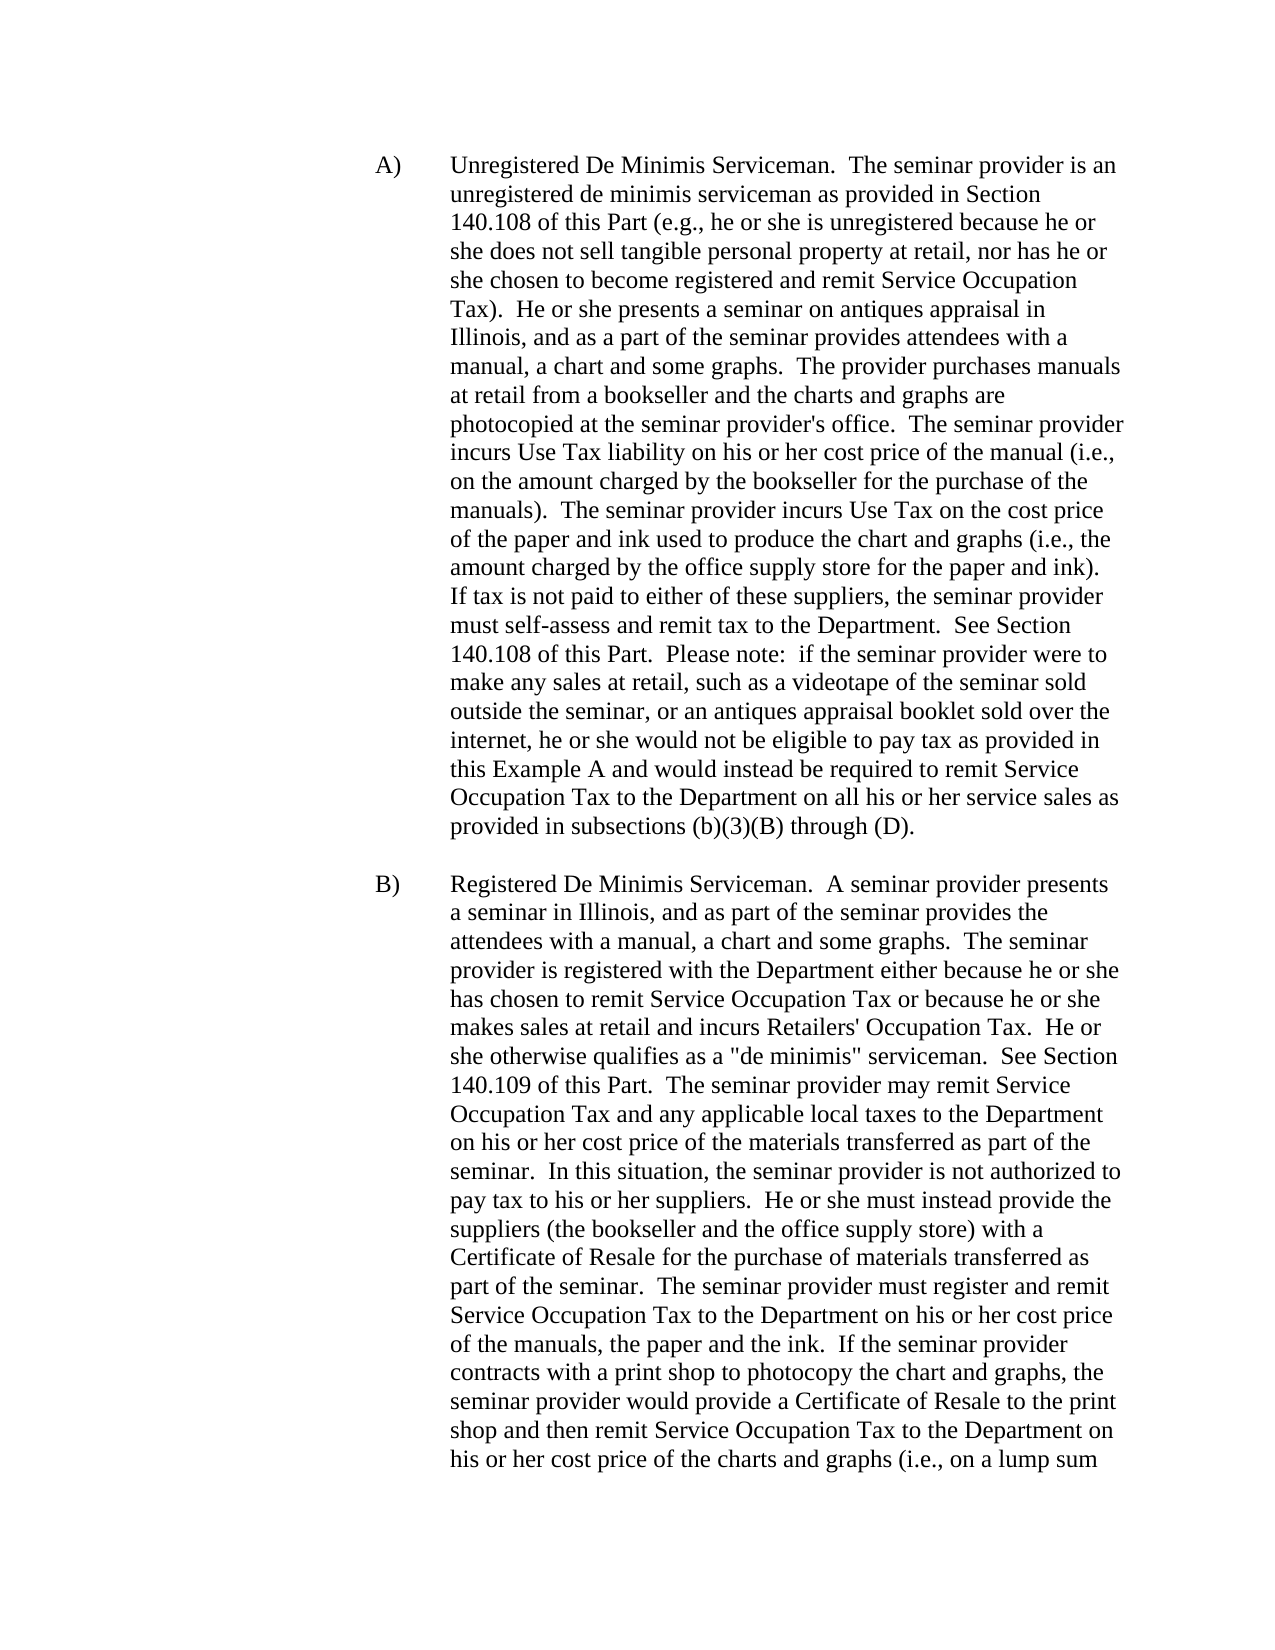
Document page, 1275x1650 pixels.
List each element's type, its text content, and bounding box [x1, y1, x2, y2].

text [375, 869, 1125, 1472]
text A) Unregistered De Minimis Serviceman. The seminar provider is an unregistered de minimis serviceman as provided in Section 140.108 of this Part (e.g., he or she is unregistered because he or she does not sell tangible personal property at retail, nor has he or she chosen to become registered and remit Service Occupation Tax). He or she presents a seminar on antiques appraisal in , and as a part of the seminar provides attendees with a manual, a chart and some graphs. The provider purchases manuals at retail from a bookseller and the charts and graphs are photocopied at the seminar provider's office. The seminar provider incurs Use Tax liability on his or her cost price of the manual (i.e., on the amount charged by the bookseller for the purchase of the manuals). The seminar provider incurs Use Tax on the cost price of the paper and ink used to produce the chart and graphs (i.e., the amount charged by the office supply store for the paper and ink). If tax is not paid to either of these suppliers, the seminar provider must self-assess and remit tax to the Department. See Section 140.108 of this Part. Please note: if the seminar provider were to make any sales at retail, such as a videotape of the seminar sold outside the seminar, or an antiques appraisal booklet sold over the internet, he or she would not be eligible to pay tax as provided in this Example A and would instead be required to remit Service Occupation Tax to the Department on all his or her service sales as provided in subsections (b)(3)(B) through (D). [375, 150, 1125, 840]
